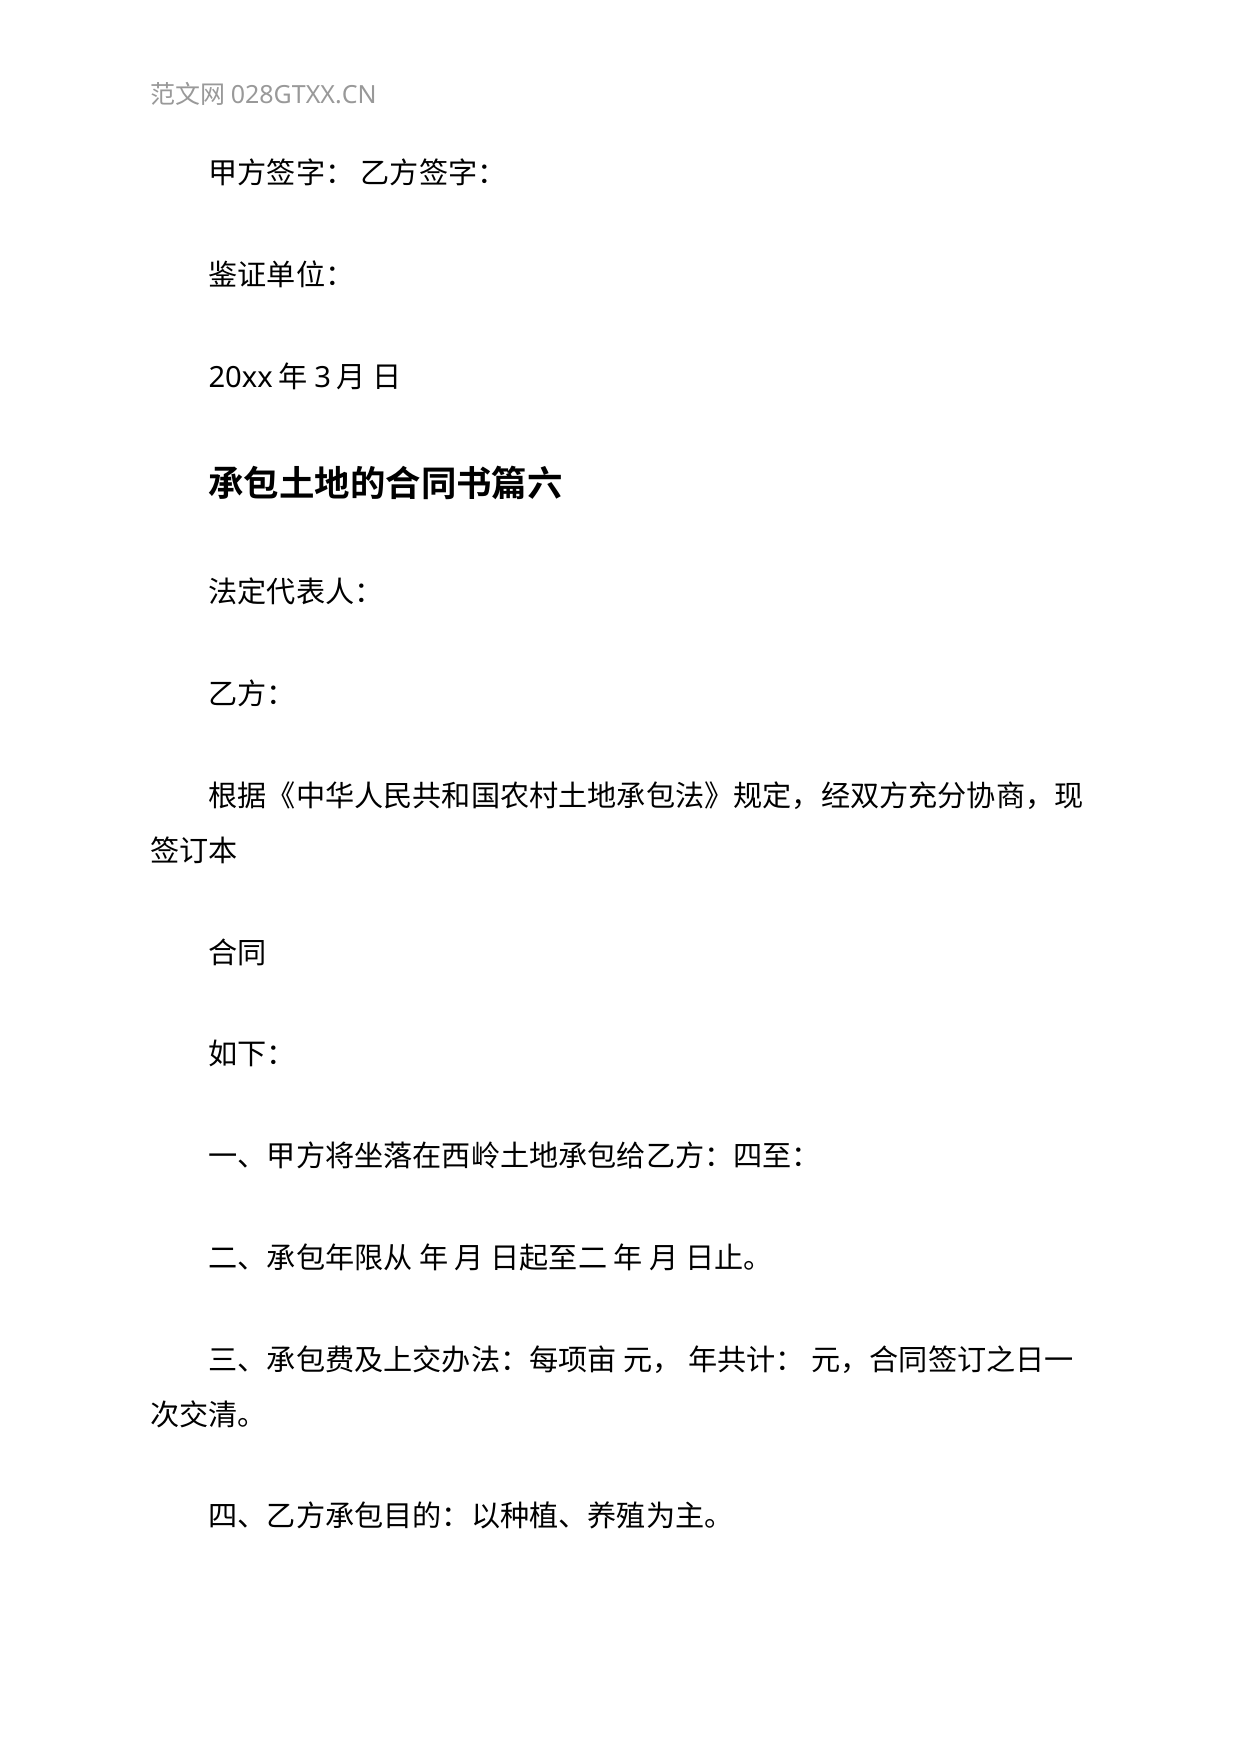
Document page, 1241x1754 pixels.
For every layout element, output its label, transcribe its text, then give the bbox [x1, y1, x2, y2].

text 承包土地的合同书篇六 [150, 456, 1090, 507]
text 一、甲方将坐落在西岭土地承包给乙方：四至： [150, 1133, 1090, 1175]
text 合同 [150, 929, 1090, 971]
text 法定代表人： [150, 569, 1090, 611]
text 二、承包年限从 年 月 日起至二 年 月 日止。 [150, 1234, 1090, 1277]
text 甲方签字： 乙方签字： [150, 150, 1090, 192]
text 三、承包费及上交办法：每项亩 元， 年共计： 元，合同签订之日一次交清。 [150, 1336, 1090, 1433]
text 根据《中华人民共和国农村土地承包法》规定，经双方充分协商，现签订本 [150, 772, 1090, 870]
text 20xx年 3月 日 [150, 353, 1090, 396]
text 如下： [150, 1031, 1090, 1073]
text 四、乙方承包目的：以种植、养殖为主。 [150, 1493, 1090, 1535]
text 乙方： [150, 671, 1090, 713]
text 鉴证单位： [150, 252, 1090, 294]
